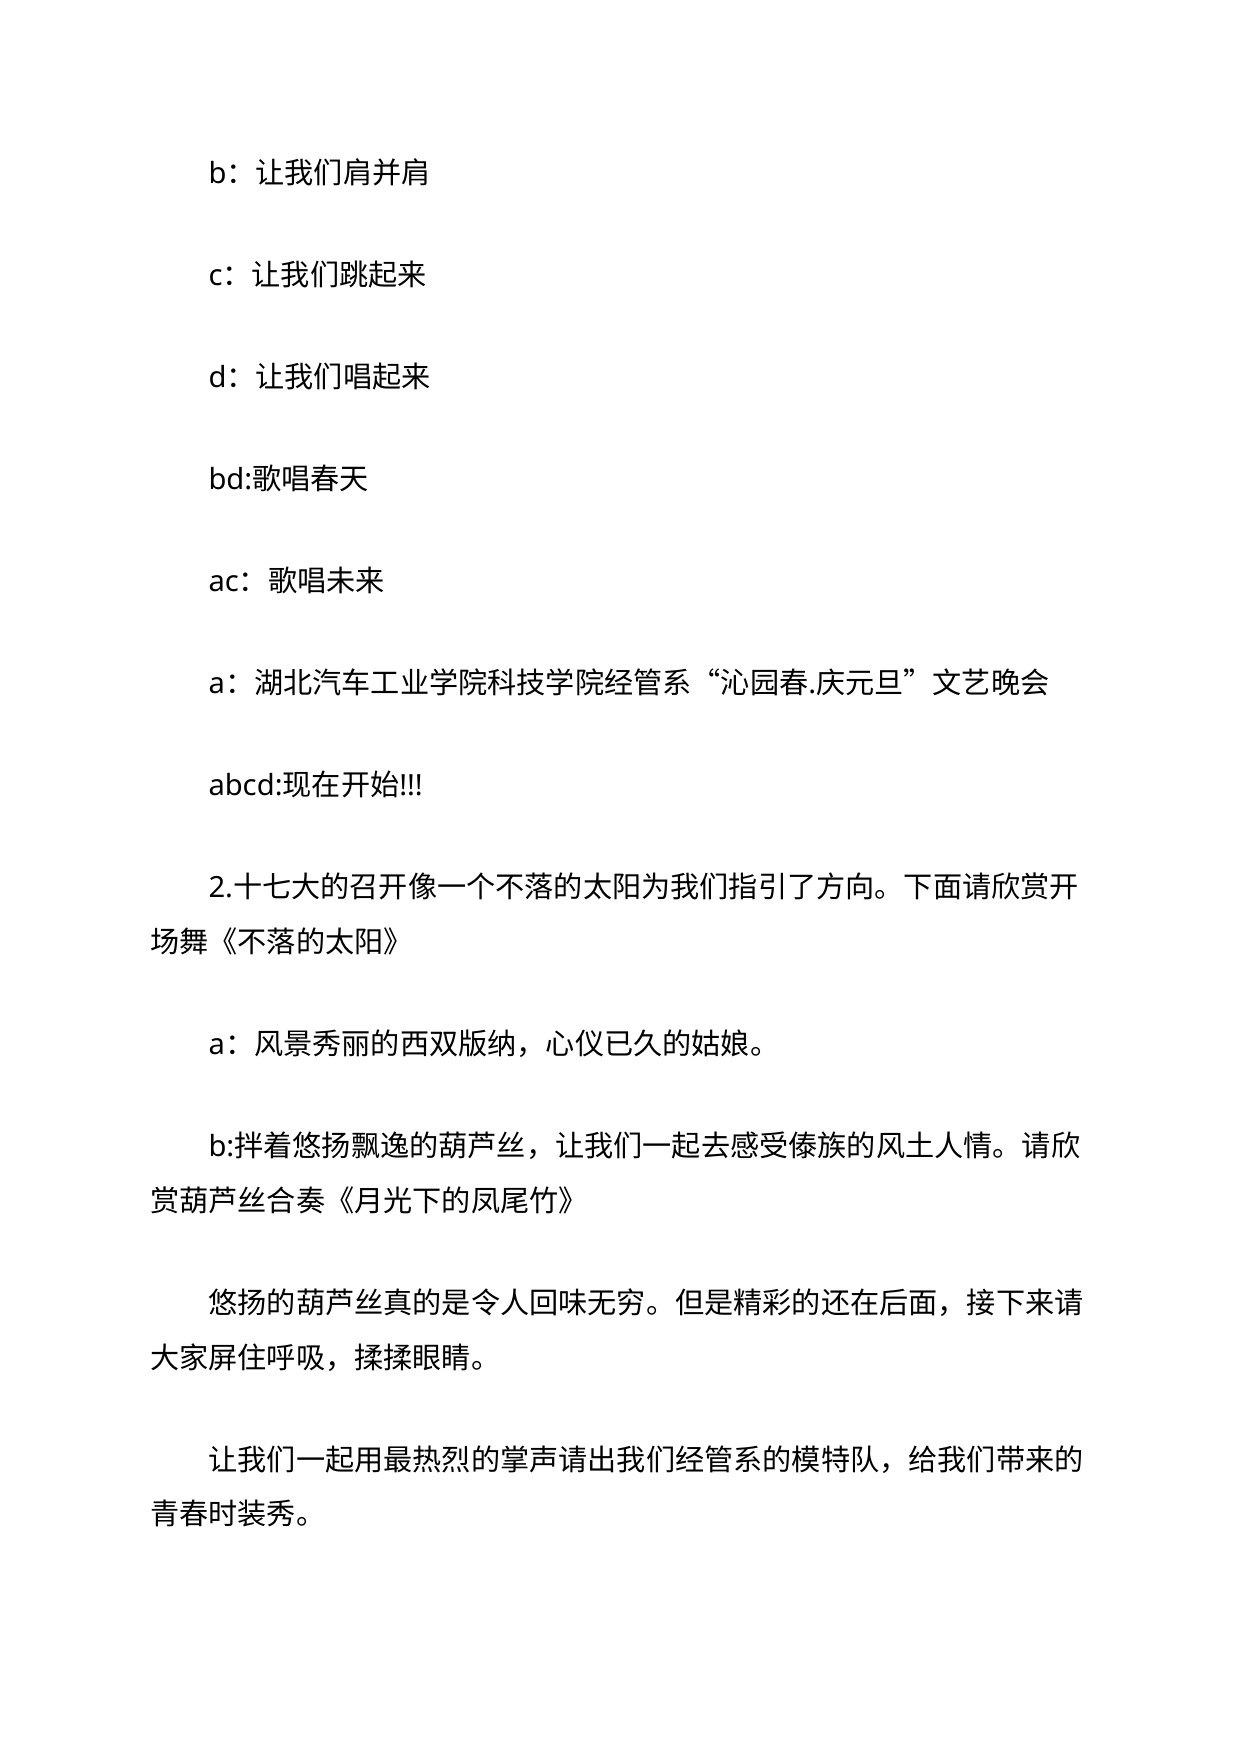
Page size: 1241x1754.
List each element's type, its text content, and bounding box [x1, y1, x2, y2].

text ac：歌唱未来 [150, 558, 1090, 600]
text 2.十七大的召开像一个不落的太阳为我们指引了方向。下面请欣赏开场舞《不落的太阳》 [150, 864, 1090, 961]
text 悠扬的葫芦丝真的是令人回味无穷。但是精彩的还在后面，接下来请大家屏住呼吸，揉揉眼睛。 [150, 1279, 1090, 1377]
text b:拌着悠扬飘逸的葫芦丝，让我们一起去感受傣族的风土人情。请欣赏葫芦丝合奏《月光下的凤尾竹》 [150, 1123, 1090, 1220]
text b：让我们肩并肩 [150, 150, 1090, 192]
text bd:歌唱春天 [150, 456, 1090, 498]
text d：让我们唱起来 [150, 354, 1090, 396]
text 让我们一起用最热烈的掌声请出我们经管系的模特队，给我们带来的青春时装秀。 [150, 1436, 1090, 1533]
text a：风景秀丽的西双版纳，心仪已久的姑娘。 [150, 1021, 1090, 1063]
text a：湖北汽车工业学院科技学院经管系“沁园春.庆元旦”文艺晚会 [150, 660, 1090, 702]
text abcd:现在开始!!! [150, 762, 1090, 804]
text c：让我们跳起来 [150, 252, 1090, 294]
